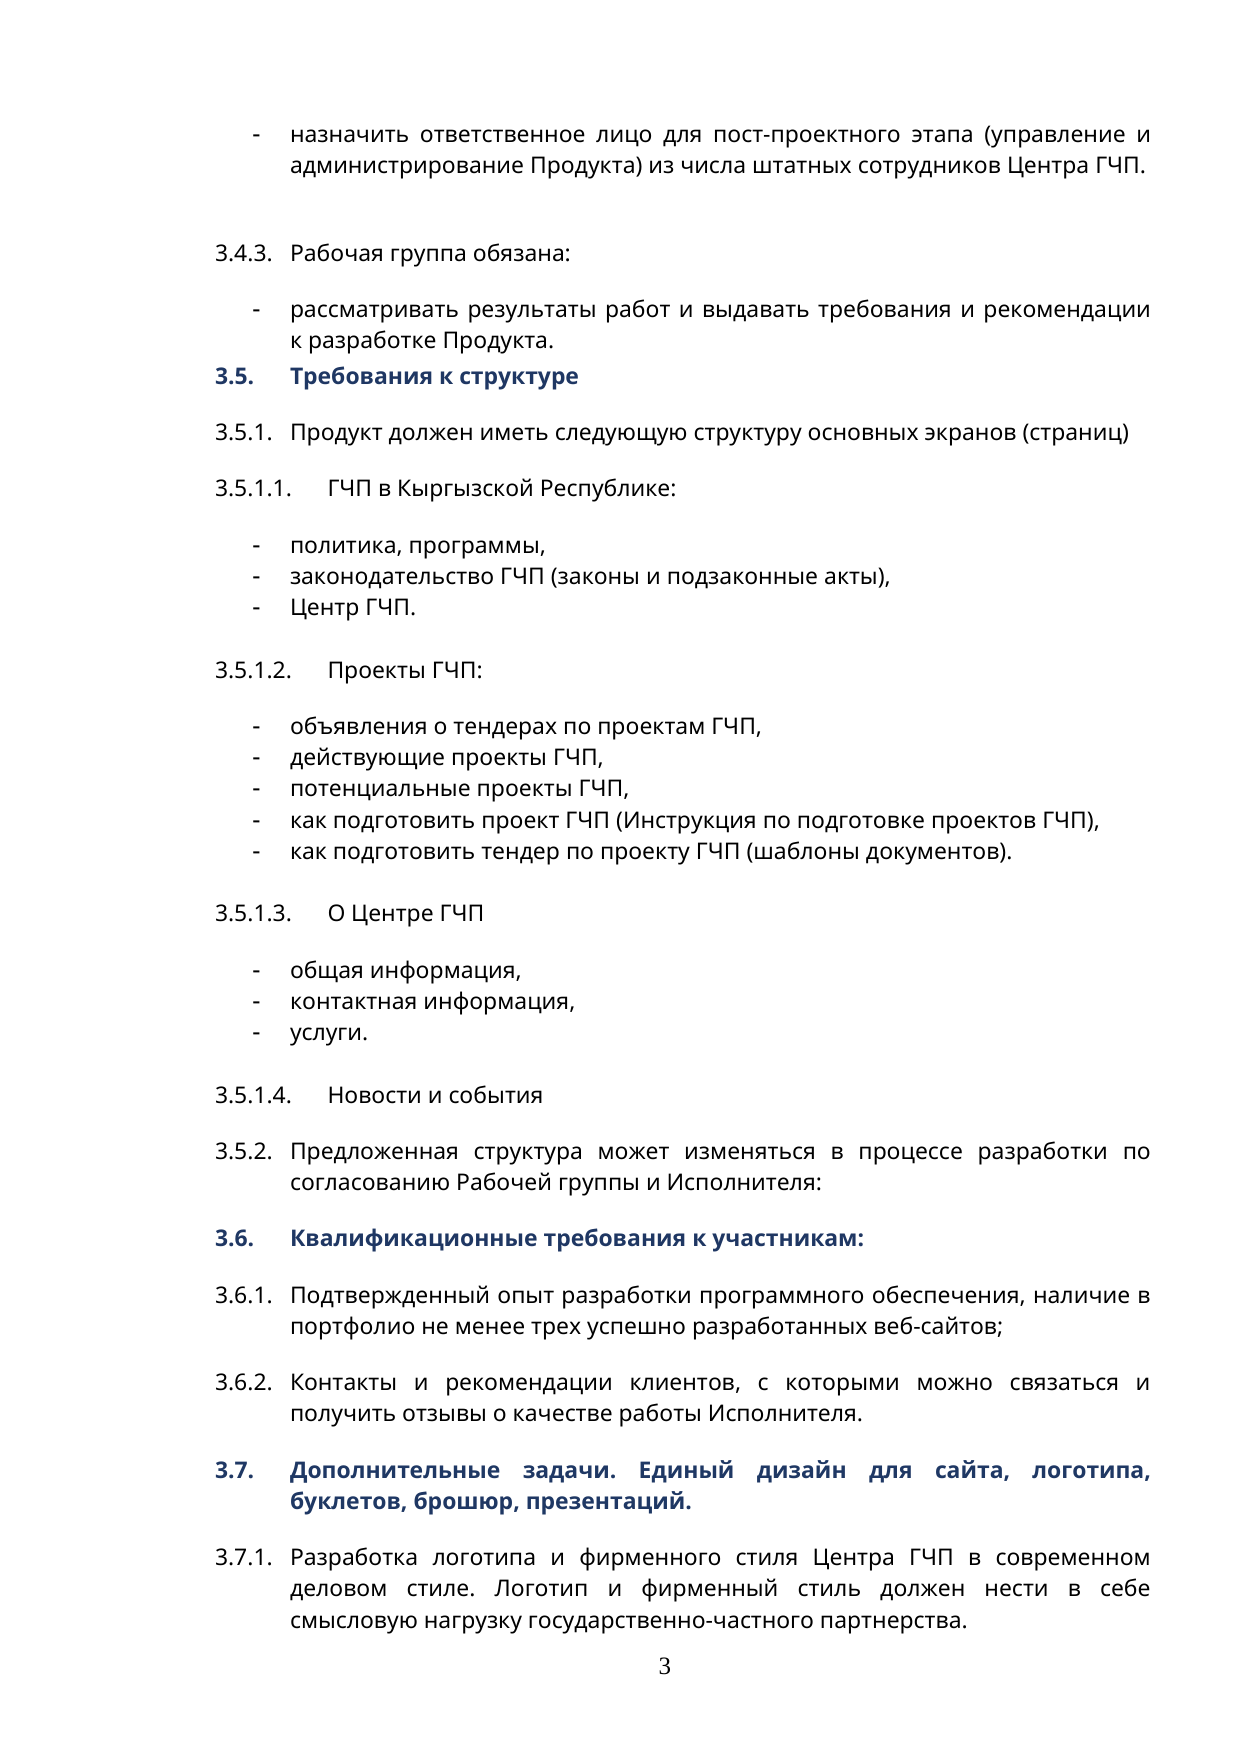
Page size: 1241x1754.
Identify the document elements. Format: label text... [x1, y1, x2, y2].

list Центр ГЧП. [252, 591, 1152, 622]
list политика, программы, [252, 528, 1152, 560]
list ГЧП в Кыргызской Республике: [215, 472, 1152, 503]
list Предложенная структура может изменяться в процессе разработки по согласованию Рабочей группы и Исполнителя: [215, 1135, 1152, 1197]
list Новости и события [215, 1078, 1152, 1110]
list потенциальные проекты ГЧП, [252, 772, 1152, 803]
list рассматривать результаты работ и выдавать требования и рекомендации к разработке Продукта. [252, 293, 1152, 356]
subtitle Требования к структуре [215, 360, 1152, 391]
list общая информация, [252, 953, 1152, 985]
list Проекты ГЧП: [215, 653, 1152, 685]
list Рабочая группа обязана: [215, 237, 1152, 268]
list назначить ответственное лицо для пост-проектного этапа (управление и администрирование Продукта) из числа штатных сотрудников Центра ГЧП. [252, 118, 1152, 181]
list действующие проекты ГЧП, [252, 741, 1152, 772]
list как подготовить проект ГЧП (Инструкция по подготовке проектов ГЧП), [252, 803, 1152, 835]
list объявления о тендерах по проектам ГЧП, [252, 710, 1152, 741]
list Продукт должен иметь следующую структуру основных экранов (страниц) [215, 416, 1152, 447]
list Подтвержденный опыт разработки программного обеспечения, наличие в портфолио не менее трех успешно разработанных веб-сайтов; [215, 1278, 1152, 1341]
subtitle Квалификационные требования к участникам: [215, 1222, 1152, 1253]
list Контакты и рекомендации клиентов, с которыми можно связаться и получить отзывы о качестве работы Исполнителя. [215, 1366, 1152, 1428]
list контактная информация, [252, 985, 1152, 1016]
list Разработка логотипа и фирменного стиля Центра ГЧП в современном деловом стиле. Логотип и фирменный стиль должен нести в себе смысловую нагрузку государственно-частного партнерства. [215, 1541, 1152, 1635]
list услуги. [252, 1016, 1152, 1047]
list О Центре ГЧП [215, 897, 1152, 928]
subtitle Дополнительные задачи. Единый дизайн для сайта, логотипа, буклетов, брошюр, презентаций. [215, 1453, 1152, 1516]
list законодательство ГЧП (законы и подзаконные акты), [252, 560, 1152, 591]
list как подготовить тендер по проекту ГЧП (шаблоны документов). [252, 835, 1152, 866]
